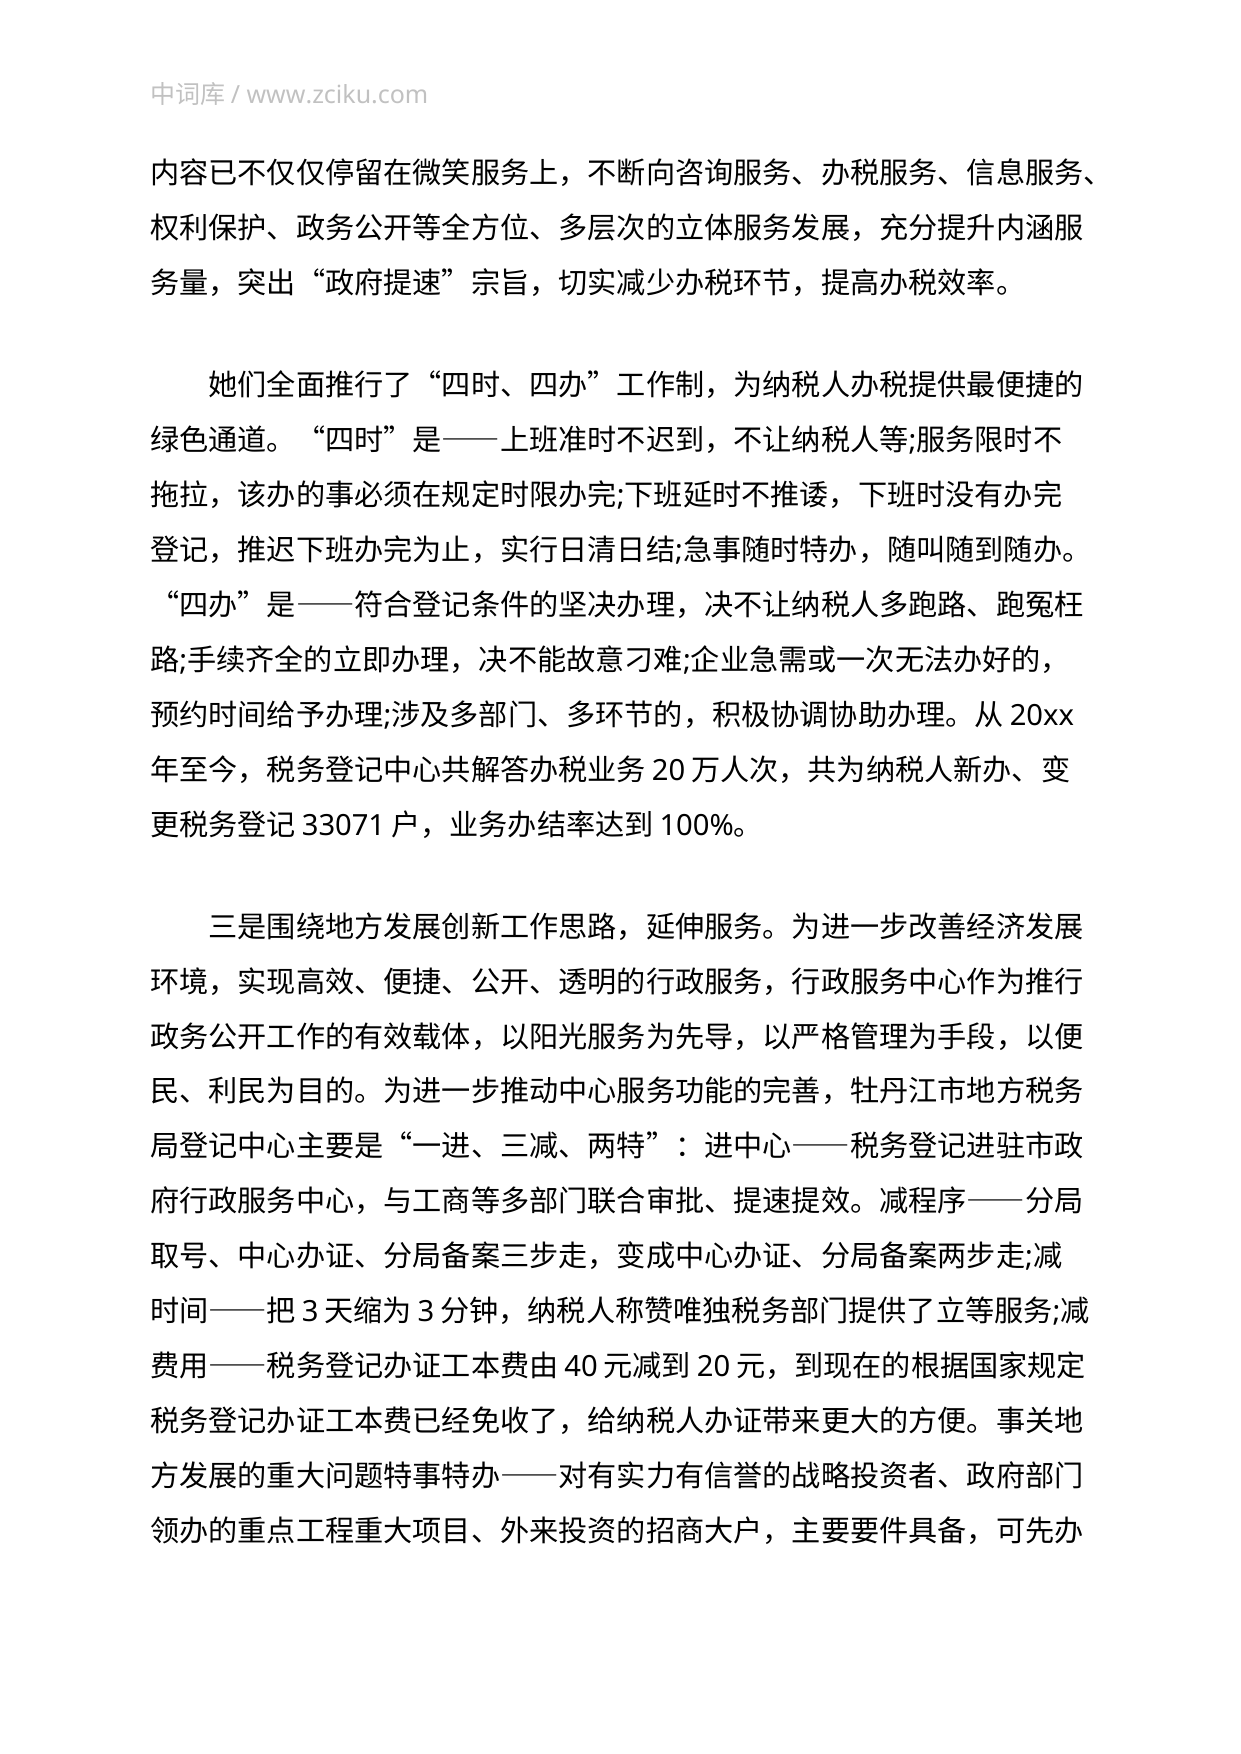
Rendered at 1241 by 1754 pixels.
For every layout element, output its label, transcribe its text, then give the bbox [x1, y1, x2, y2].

text 她们全面推行了“四时、四办”工作制，为纳税人办税提供最便捷的绿色通道。“四时”是——上班准时不迟到，不让纳税人等;服务限时不拖拉，该办的事必须在规定时限办完;下班延时不推诿，下班时没有办完登记，推迟下班办完为止，实行日清日结;急事随时特办，随叫随到随办。“四办”是——符合登记条件的坚决办理，决不让纳税人多跑路、跑冤枉路;手续齐全的立即办理，决不能故意刁难;企业急需或一次无法办好的，预约时间给予办理;涉及多部门、多环节的，积极协调协助办理。从20xx年至今，税务登记中心共解答办税业务20万人次，共为纳税人新办、变更税务登记33071户，业务办结率达到100%。 [150, 362, 1090, 844]
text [150, 150, 1090, 302]
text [150, 903, 1090, 1550]
